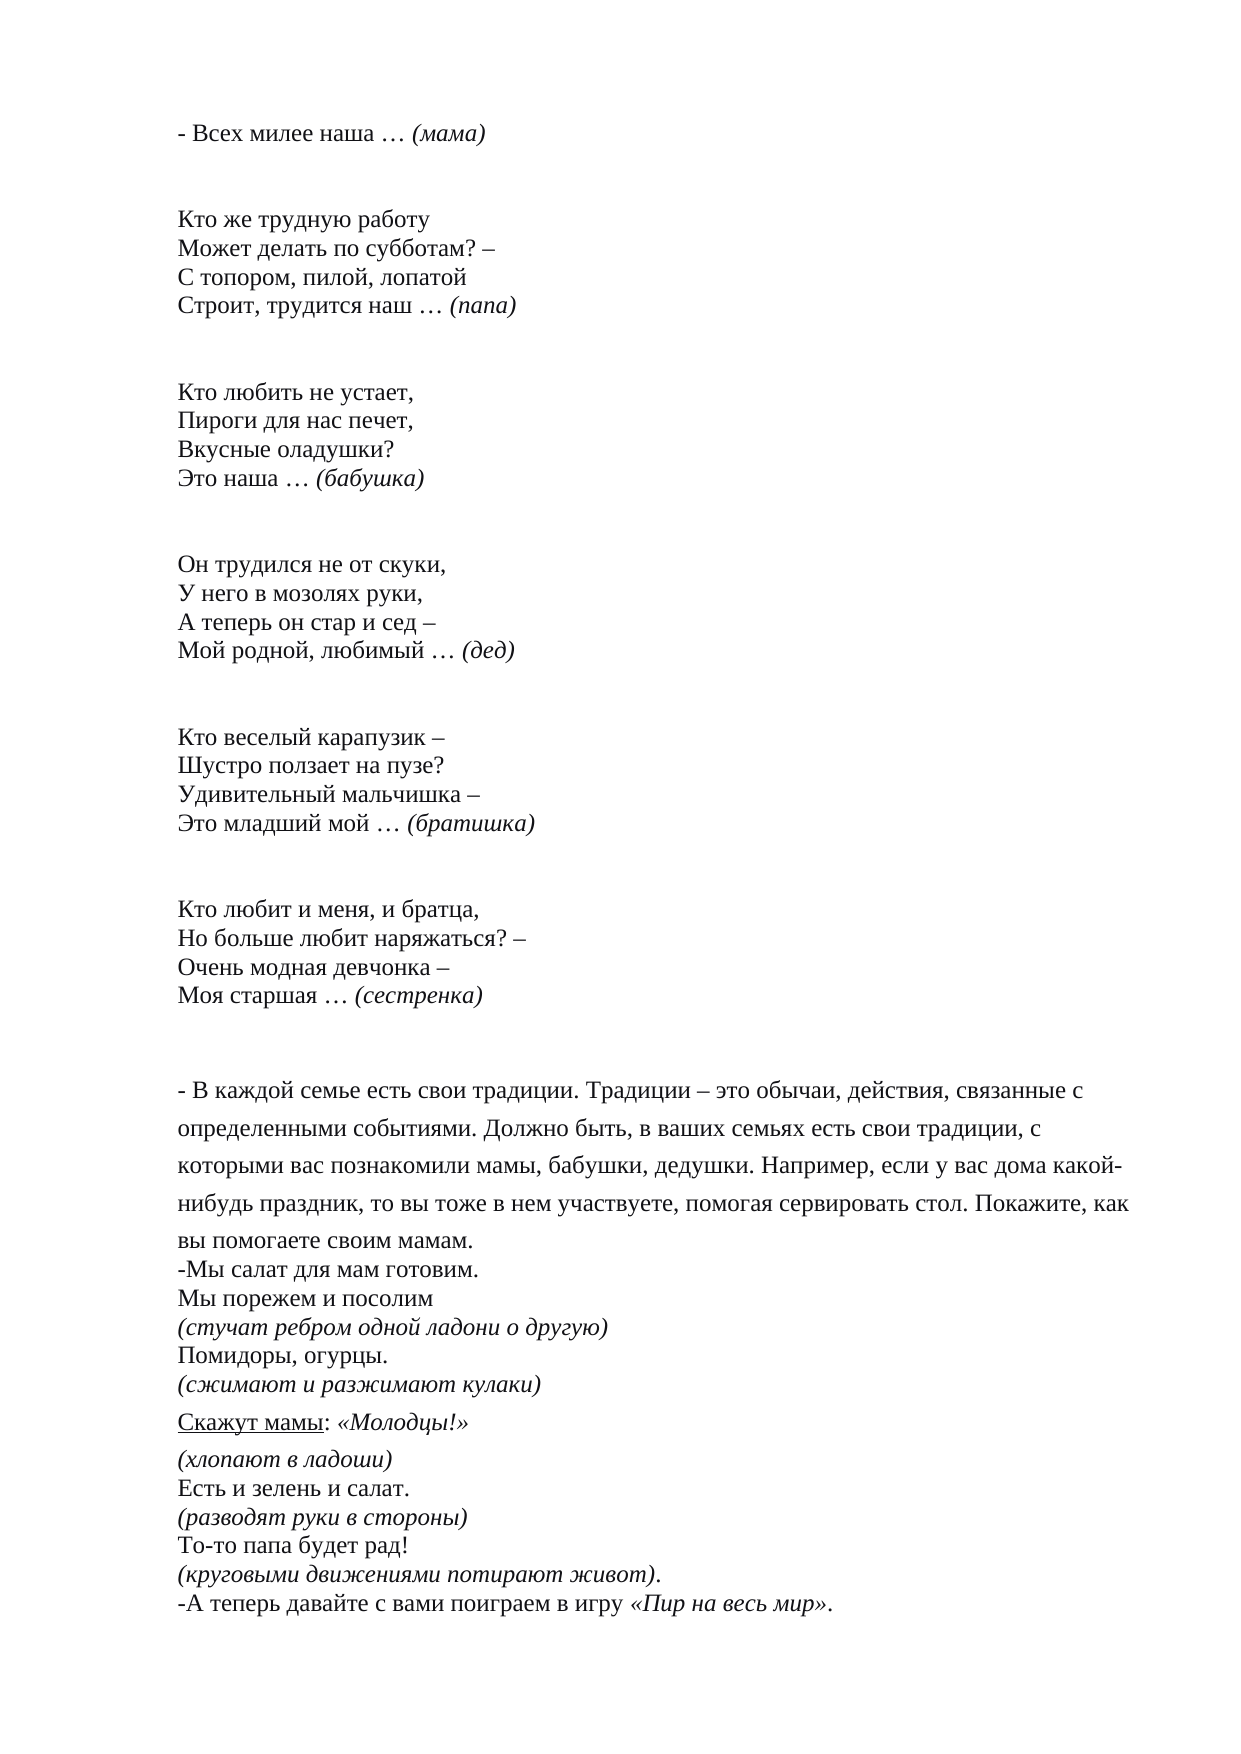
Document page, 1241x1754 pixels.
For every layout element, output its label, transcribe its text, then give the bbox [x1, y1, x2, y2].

text Моя старшая … (сестренка) [177, 981, 1152, 1009]
text Кто веселый карапузик – [177, 722, 1152, 751]
text С топором, пилой, лопатой [177, 262, 1152, 291]
text Строит, трудится наш … (папа) [177, 291, 1152, 319]
text Кто любить не устает, [177, 377, 1152, 406]
text Вкусные оладушки? [177, 434, 1152, 463]
text - В каждой семье есть свои традиции. Традиции – это обычаи, действия, связанные с определенными событиями. Должно быть, в ваших семьях есть свои традиции, с которыми вас познакомили мамы, бабушки, дедушки. Например, если у вас дома какой-нибудь праздник, то вы тоже в нем участвуете, помогая сервировать стол. Покажите, как вы помогаете своим мамам. [177, 1067, 1152, 1254]
text (хлопают в ладоши) [177, 1436, 1152, 1473]
text У него в мозолях руки, [177, 578, 1152, 607]
text Это наша … (бабушка) [177, 463, 1152, 492]
text Мой родной, любимый … (дед) [177, 636, 1152, 664]
text То-то папа будет рад! [177, 1531, 1152, 1559]
text Это младший мой … (братишка) [177, 808, 1152, 837]
text Он трудился не от скуки, [177, 549, 1152, 578]
text -Мы салат для мам готовим. [177, 1254, 1152, 1283]
text Пироги для нас печет, [177, 406, 1152, 434]
text А теперь он стар и сед – [177, 607, 1152, 636]
text Кто любит и меня, и братца, [177, 894, 1152, 923]
text Очень модная девчонка – [177, 952, 1152, 981]
text Есть и зелень и салат. [177, 1473, 1152, 1502]
text Но больше любит наряжаться? – [177, 923, 1152, 952]
text -А теперь давайте с вами поиграем в игру «Пир на весь мир». [177, 1588, 1152, 1617]
text - Всех милее наша … (мама) [177, 118, 1152, 147]
text (разводят руки в стороны) [177, 1502, 1152, 1531]
text Скажут мамы: «Молодцы!» [177, 1398, 1152, 1436]
text Удивительный мальчишка – [177, 779, 1152, 808]
text Кто же трудную работу [177, 204, 1152, 233]
text Шустро ползает на пузе? [177, 751, 1152, 779]
text (сжимают и разжимают кулаки) [177, 1369, 1152, 1398]
text (круговыми движениями потирают живот). [177, 1559, 1152, 1588]
text Мы порежем и посолим [177, 1283, 1152, 1312]
text (стучат ребром одной ладони о другую) [177, 1312, 1152, 1341]
text Помидоры, огурцы. [177, 1341, 1152, 1369]
text Может делать по субботам? – [177, 233, 1152, 262]
